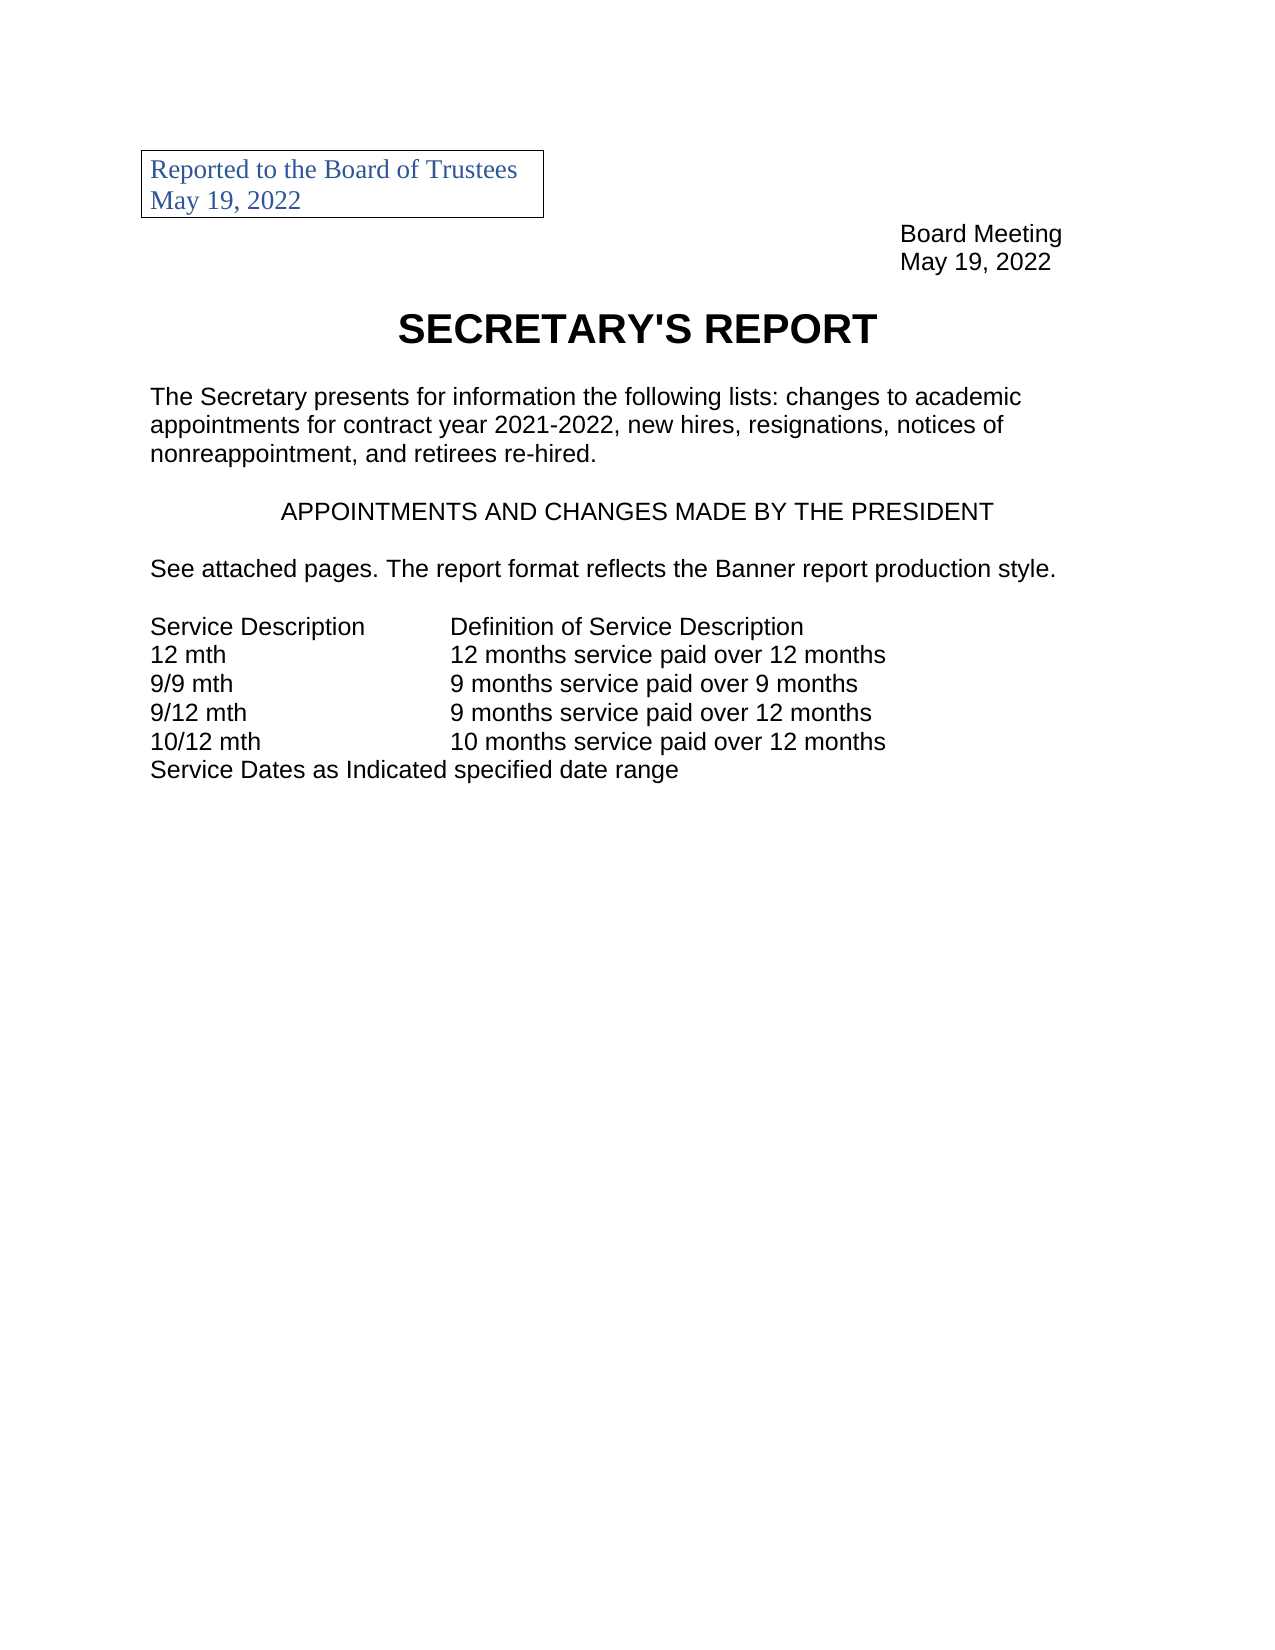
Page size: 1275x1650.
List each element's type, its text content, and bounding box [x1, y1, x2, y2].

text 10/12 mth 10 months service paid over 12 months [150, 726, 1125, 755]
text The Secretary presents for information the following lists: changes to academic appointments for contract year 2021-2022, new hires, resignations, notices of nonreappointment, and retirees re-hired. [150, 381, 1125, 468]
text May 19, 2022 [142, 181, 543, 217]
text May 19, 2022 [150, 247, 1125, 276]
subtitle SECRETARY'S REPORT [150, 305, 1125, 353]
text Board Meeting [150, 218, 1125, 247]
text 9/12 mth 9 months service paid over 12 months [150, 698, 1125, 726]
text Service Dates as Indicated specified date range [150, 755, 1125, 784]
text Reported to the Board of Trustees [142, 151, 543, 181]
text 9/9 mth 9 months service paid over 9 months [150, 669, 1125, 698]
text See attached pages. The report format reflects the Banner report production style. [150, 554, 1125, 583]
text Service Description Definition of Service Description [150, 611, 1125, 640]
text 12 mth 12 months service paid over 12 months [150, 640, 1125, 669]
text APPOINTMENTS AND CHANGES MADE BY THE PRESIDENT [150, 496, 1125, 525]
